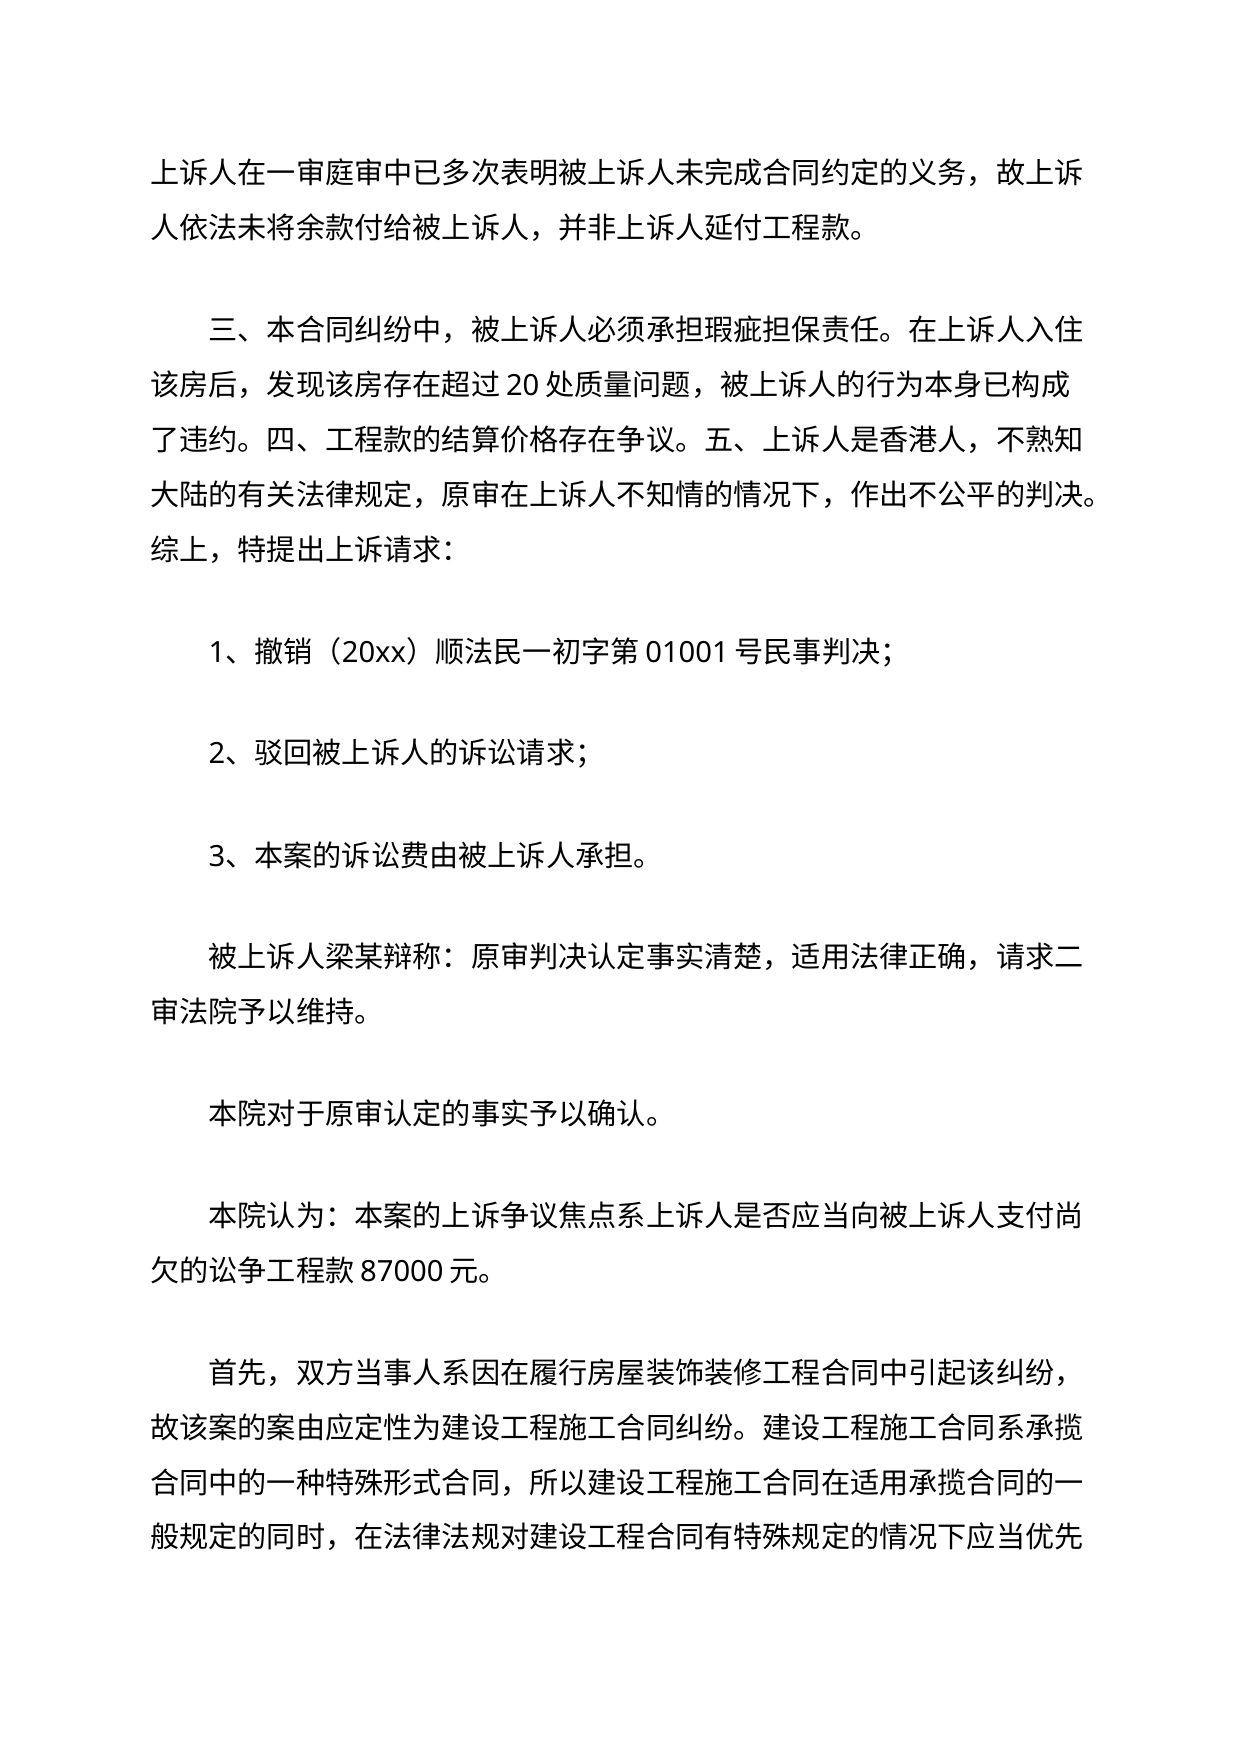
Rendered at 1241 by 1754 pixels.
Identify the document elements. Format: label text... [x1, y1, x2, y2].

text 被上诉人梁某辩称：原审判决认定事实清楚，适用法律正确，请求二审法院予以维持。 [150, 934, 1090, 1031]
text 3、本案的诉讼费由被上诉人承担。 [150, 832, 1090, 874]
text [150, 1349, 1090, 1556]
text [150, 150, 1090, 247]
text 本院认为：本案的上诉争议焦点系上诉人是否应当向被上诉人支付尚欠的讼争工程款87000元。 [150, 1192, 1090, 1290]
text 1、撤销（20xx）顺法民一初字第01001号民事判决； [150, 628, 1090, 671]
text 三、本合同纠纷中，被上诉人必须承担瑕疵担保责任。在上诉人入住该房后，发现该房存在超过20处质量问题，被上诉人的行为本身已构成了违约。四、工程款的结算价格存在争议。五、上诉人是香港人，不熟知大陆的有关法律规定，原审在上诉人不知情的情况下，作出不公平的判决。综上，特提出上诉请求： [150, 307, 1090, 569]
text 2、驳回被上诉人的诉讼请求； [150, 730, 1090, 772]
text 本院对于原审认定的事实予以确认。 [150, 1091, 1090, 1133]
